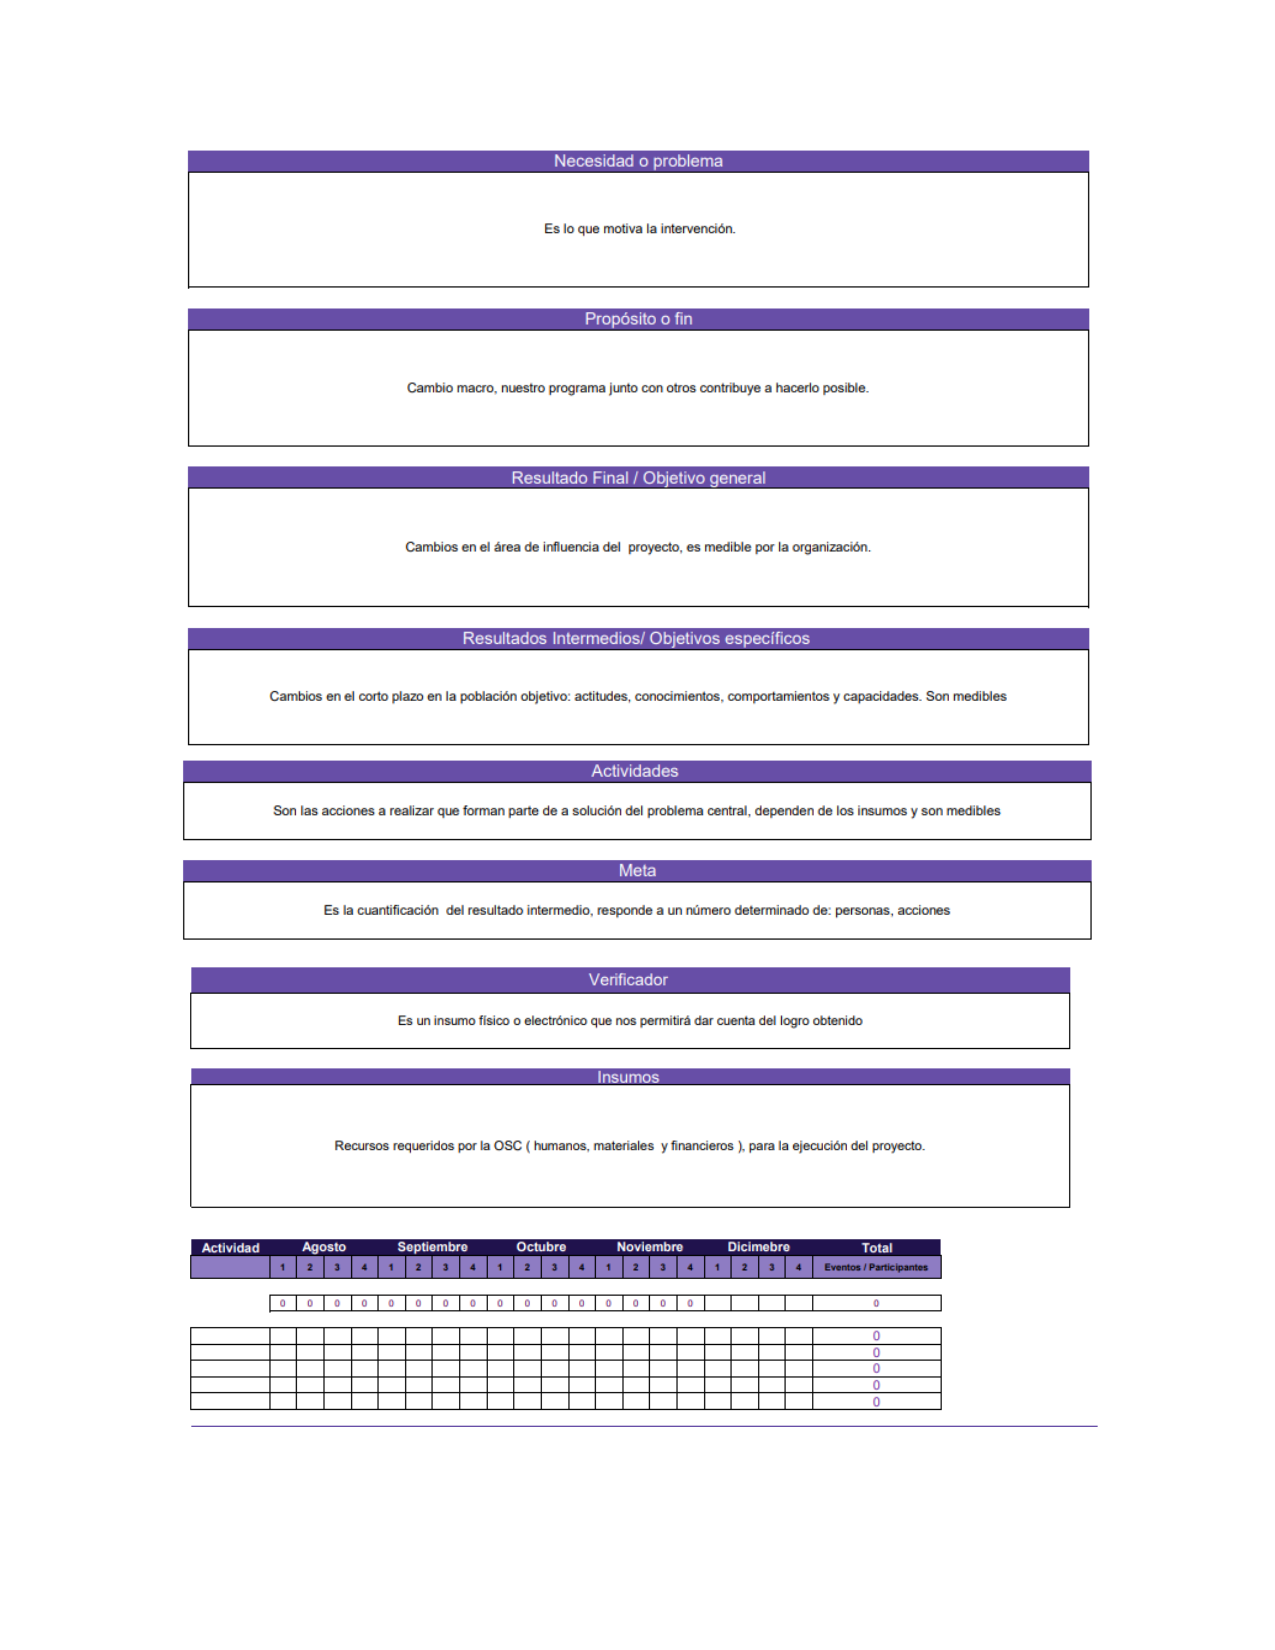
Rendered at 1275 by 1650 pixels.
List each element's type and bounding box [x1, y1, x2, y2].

picture [177, 147, 1098, 754]
picture [177, 960, 1098, 1427]
picture [177, 757, 1098, 956]
